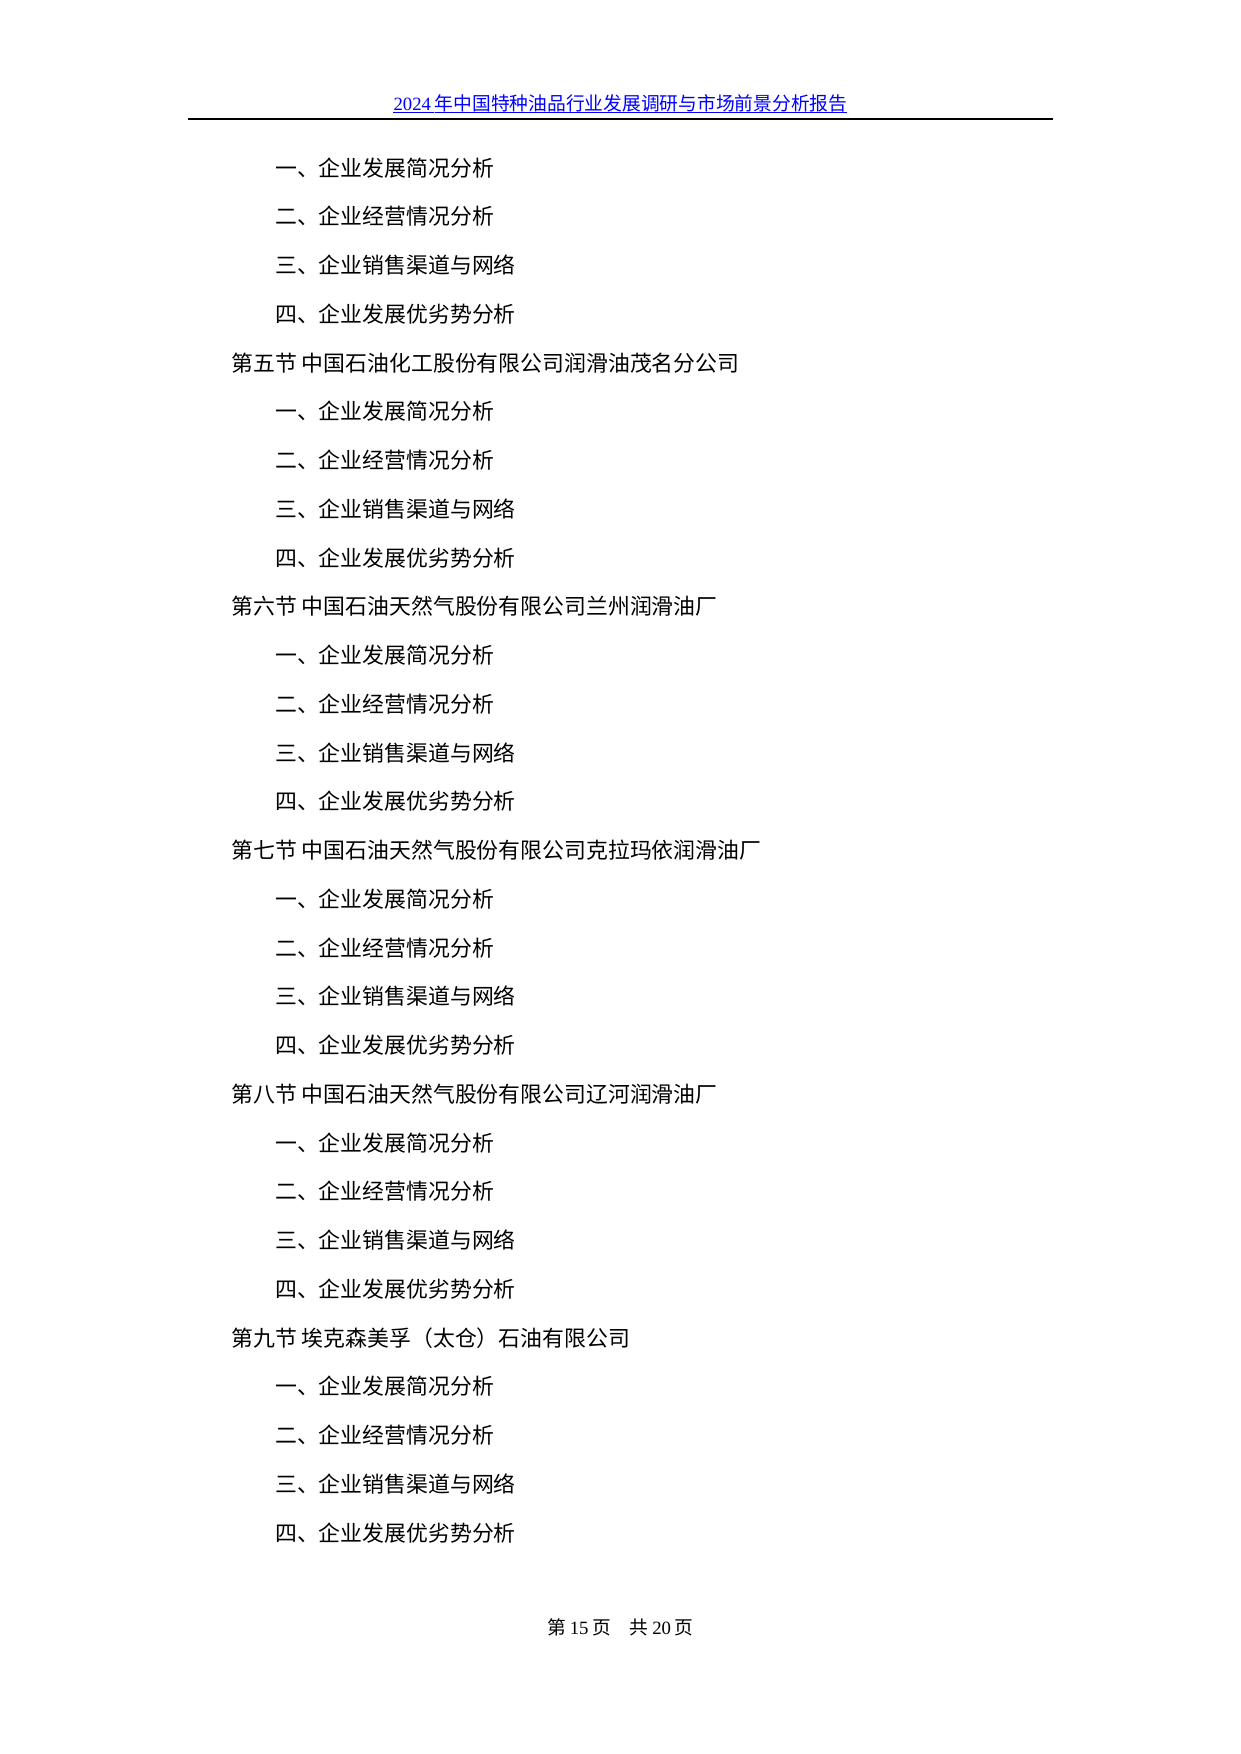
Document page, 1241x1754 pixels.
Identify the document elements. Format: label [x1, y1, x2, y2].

text [187, 150, 1053, 1548]
